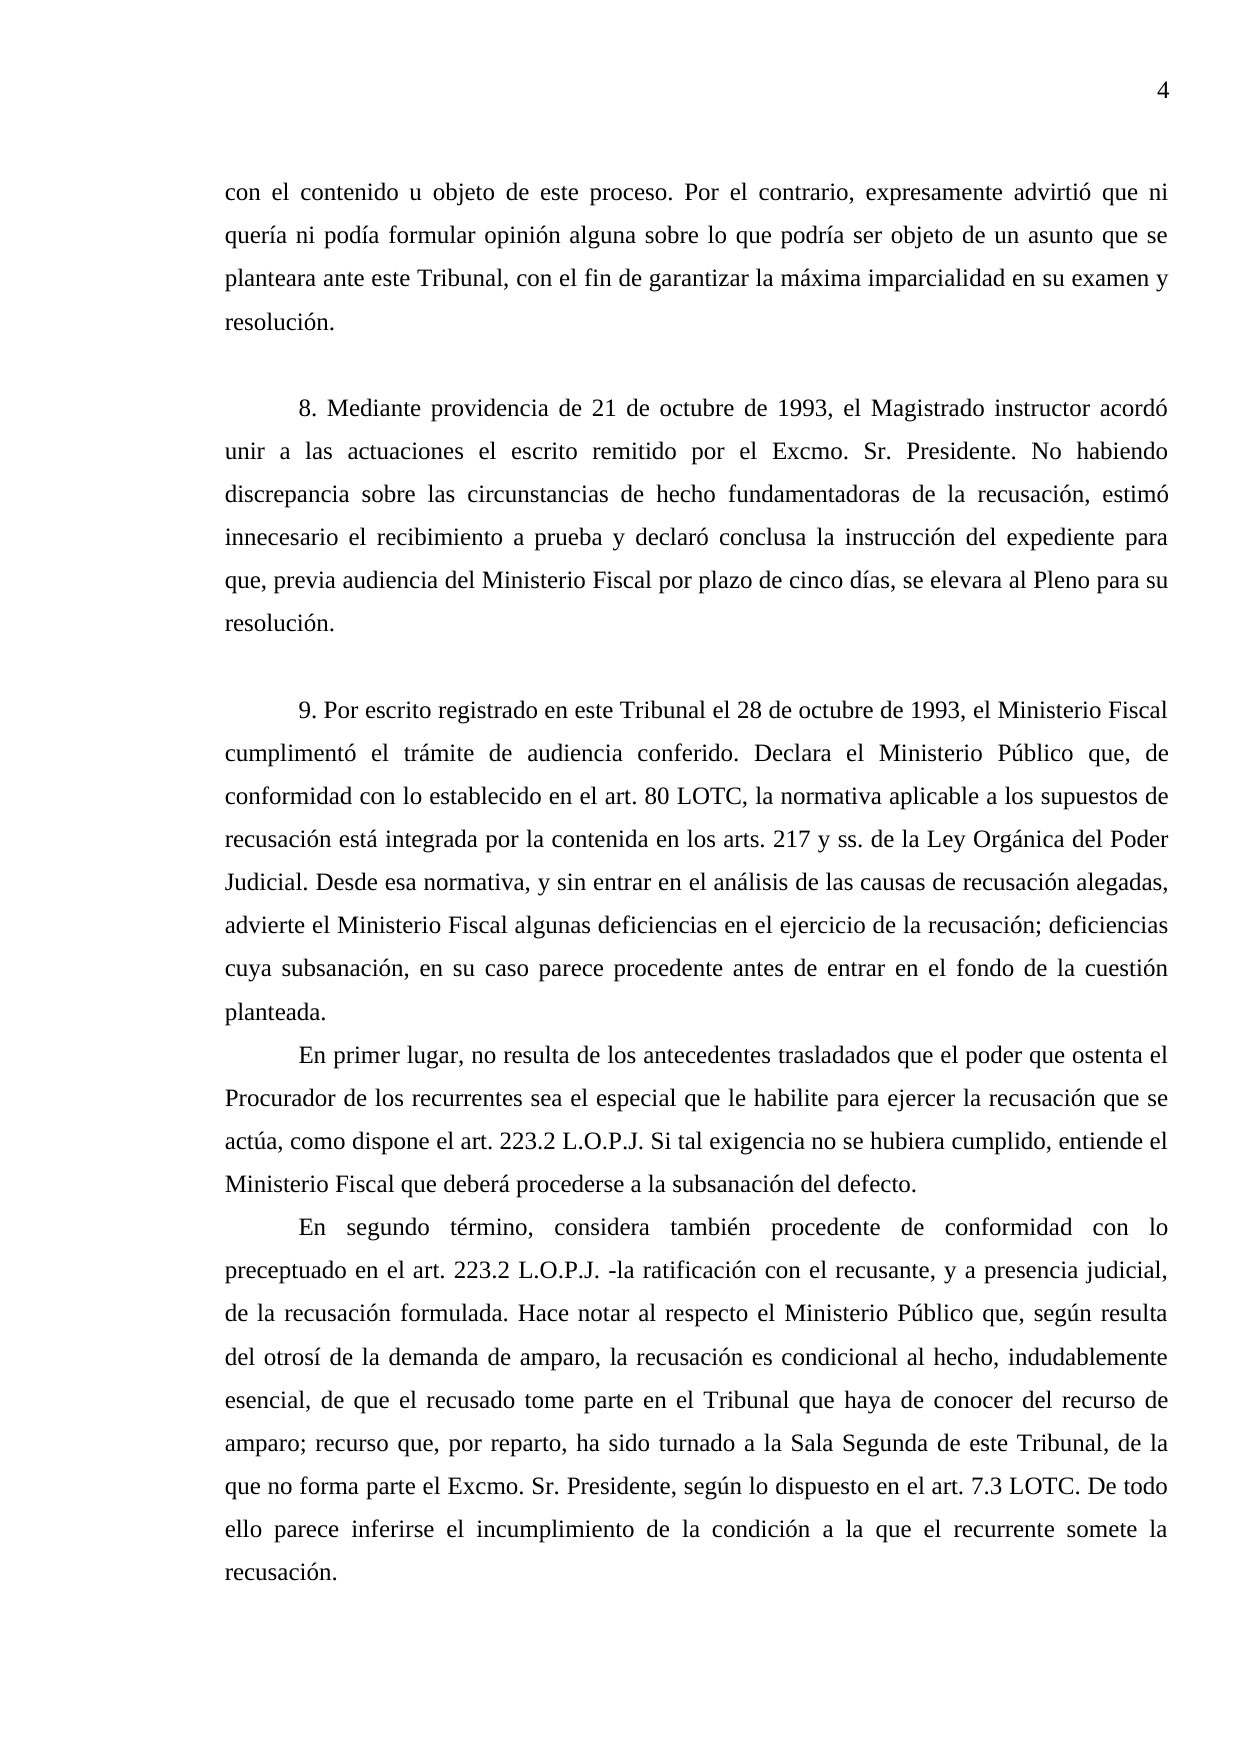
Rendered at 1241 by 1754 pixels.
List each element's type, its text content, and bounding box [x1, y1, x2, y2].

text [224, 177, 1169, 335]
text 9. Por escrito registrado en este Tribunal el 28 de octubre de 1993, el Ministerio Fiscal cumplimentó el trámite de audiencia conferido. Declara el Ministerio Público que, de conformidad con lo establecido en el art. 80 LOTC, la normativa aplicable a los supuestos de recusación está integrada por la contenida en los arts. 217 y ss. de la Ley Orgánica del Poder Judicial. Desde esa normativa, y sin entrar en el análisis de las causas de recusación alegadas, advierte el Ministerio Fiscal algunas deficiencias en el ejercicio de la recusación; deficiencias cuya subsanación, en su caso parece procedente antes de entrar en el fondo de la cuestión planteada. [224, 695, 1169, 1025]
text En primer lugar, no resulta de los antecedentes trasladados que el poder que ostenta el Procurador de los recurrentes sea el especial que le habilite para ejercer la recusación que se actúa, como dispone el art. 223.2 L.O.P.J. Si tal exigencia no se hubiera cumplido, entiende el Ministerio Fiscal que deberá procederse a la subsanación del defecto. [224, 1040, 1169, 1198]
text 8. Mediante providencia de 21 de octubre de 1993, el Magistrado instructor acordó unir a las actuaciones el escrito remitido por el Excmo. Sr. Presidente. No habiendo discrepancia sobre las circunstancias de hecho fundamentadoras de la recusación, estimó innecesario el recibimiento a prueba y declaró conclusa la instrucción del expediente para que, previa audiencia del Ministerio Fiscal por plazo de cinco días, se elevara al Pleno para su resolución. [224, 393, 1169, 637]
text En segundo término, considera también procedente de conformidad con lo preceptuado en el art. 223.2 L.O.P.J. -la ratificación con el recusante, y a presencia judicial, de la recusación formulada. Hace notar al respecto el Ministerio Público que, según resulta del otrosí de la demanda de amparo, la recusación es condicional al hecho, indudablemente esencial, de que el recusado tome parte en el Tribunal que haya de conocer del recurso de amparo; recurso que, por reparto, ha sido turnado a la Sala Segunda de este Tribunal, de la que no forma parte el Excmo. Sr. Presidente, según lo dispuesto en el art. 7.3 LOTC. De todo ello parece inferirse el incumplimiento de la condición a la que el recurrente somete la recusación. [224, 1212, 1169, 1586]
